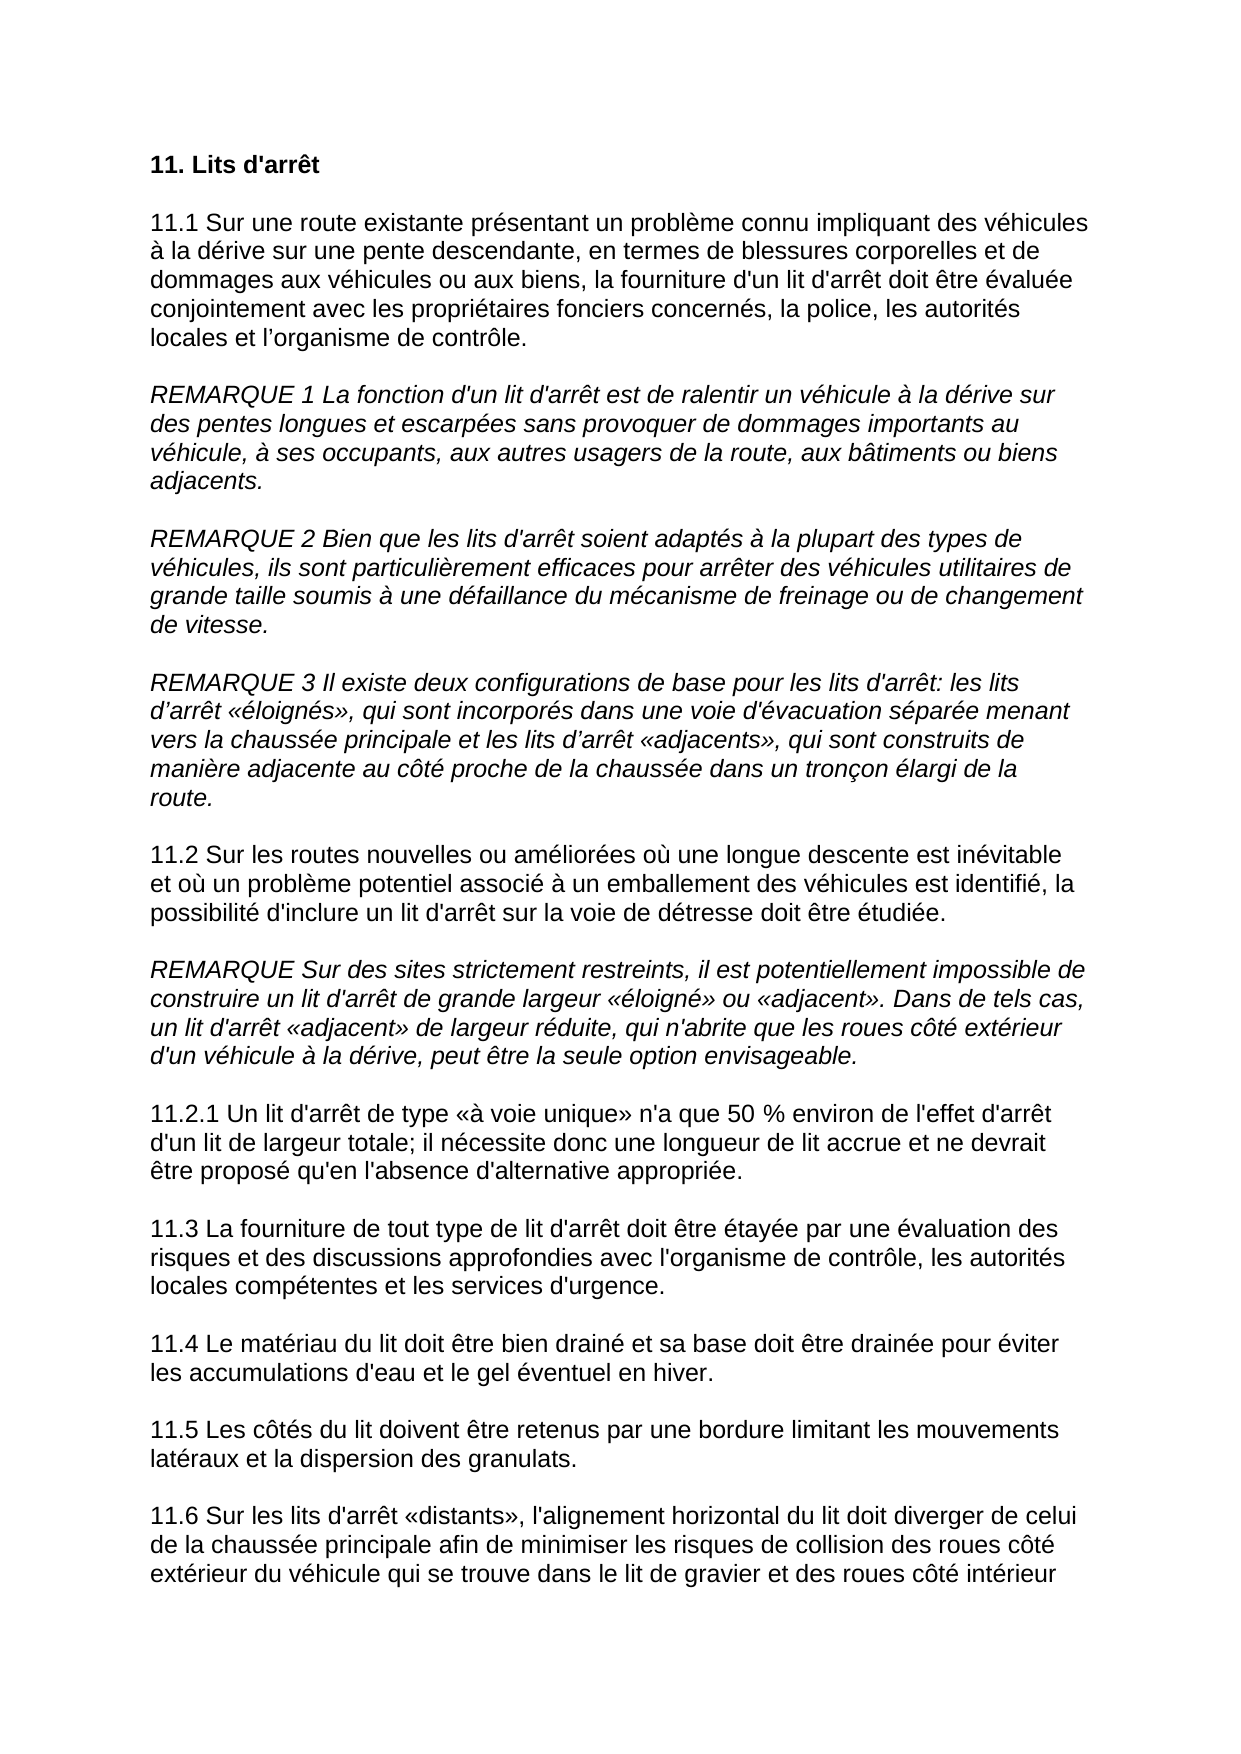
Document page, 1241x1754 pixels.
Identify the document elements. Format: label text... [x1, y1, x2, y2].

text 11.2.1 Un lit d'arrêt de type «à voie unique» n'a que 50 % environ de l'effet d'arrêt d'un lit de largeur totale; il nécessite donc une longueur de lit accrue et ne devrait être proposé qu'en l'absence d'alternative appropriée. [150, 1099, 1090, 1185]
text 11.5 Les côtés du lit doivent être retenus par une bordure limitant les mouvements latéraux et la dispersion des granulats. [150, 1415, 1090, 1472]
text 11.2 Sur les routes nouvelles ou améliorées où une longue descente est inévitable et où un problème potentiel associé à un emballement des véhicules est identifié, la possibilité d'inclure un lit d'arrêt sur la voie de détresse doit être étudiée. [150, 840, 1090, 926]
text REMARQUE Sur des sites strictement restreints, il est potentiellement impossible de construire un lit d'arrêt de grande largeur «éloigné» ou «adjacent». Dans de tels cas, un lit d'arrêt «adjacent» de largeur réduite, qui n'abrite que les roues côté extérieur d'un véhicule à la dérive, peut être la seule option envisageable. [150, 955, 1090, 1070]
text REMARQUE 2 Bien que les lits d'arrêt soient adaptés à la plupart des types de véhicules, ils sont particulièrement efficaces pour arrêter des véhicules utilitaires de grande taille soumis à une défaillance du mécanisme de freinage ou de changement de vitesse. [150, 524, 1090, 639]
text REMARQUE 1 La fonction d'un lit d'arrêt est de ralentir un véhicule à la dérive sur des pentes longues et escarpées sans provoquer de dommages importants au véhicule, à ses occupants, aux autres usagers de la route, aux bâtiments ou biens adjacents. [150, 380, 1090, 495]
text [150, 1501, 1090, 1587]
text REMARQUE 3 Il existe deux configurations de base pour les lits d'arrêt: les lits d’arrêt «éloignés», qui sont incorporés dans une voie d'évacuation séparée menant vers la chaussée principale et les lits d’arrêt «adjacents», qui sont construits de manière adjacente au côté proche de la chaussée dans un tronçon élargi de la route. [150, 667, 1090, 811]
text 11.1 Sur une route existante présentant un problème connu impliquant des véhicules à la dérive sur une pente descendante, en termes de blessures corporelles et de dommages aux véhicules ou aux biens, la fourniture d'un lit d'arrêt doit être évaluée conjointement avec les propriétaires fonciers concernés, la police, les autorités locales et l’organisme de contrôle. [150, 207, 1090, 351]
text 11.3 La fourniture de tout type de lit d'arrêt doit être étayée par une évaluation des risques et des discussions approfondies avec l'organisme de contrôle, les autorités locales compétentes et les services d'urgence. [150, 1214, 1090, 1300]
subtitle 11. Lits d'arrêt [150, 150, 1090, 179]
text 11.4 Le matériau du lit doit être bien drainé et sa base doit être drainée pour éviter les accumulations d'eau et le gel éventuel en hiver. [150, 1329, 1090, 1386]
